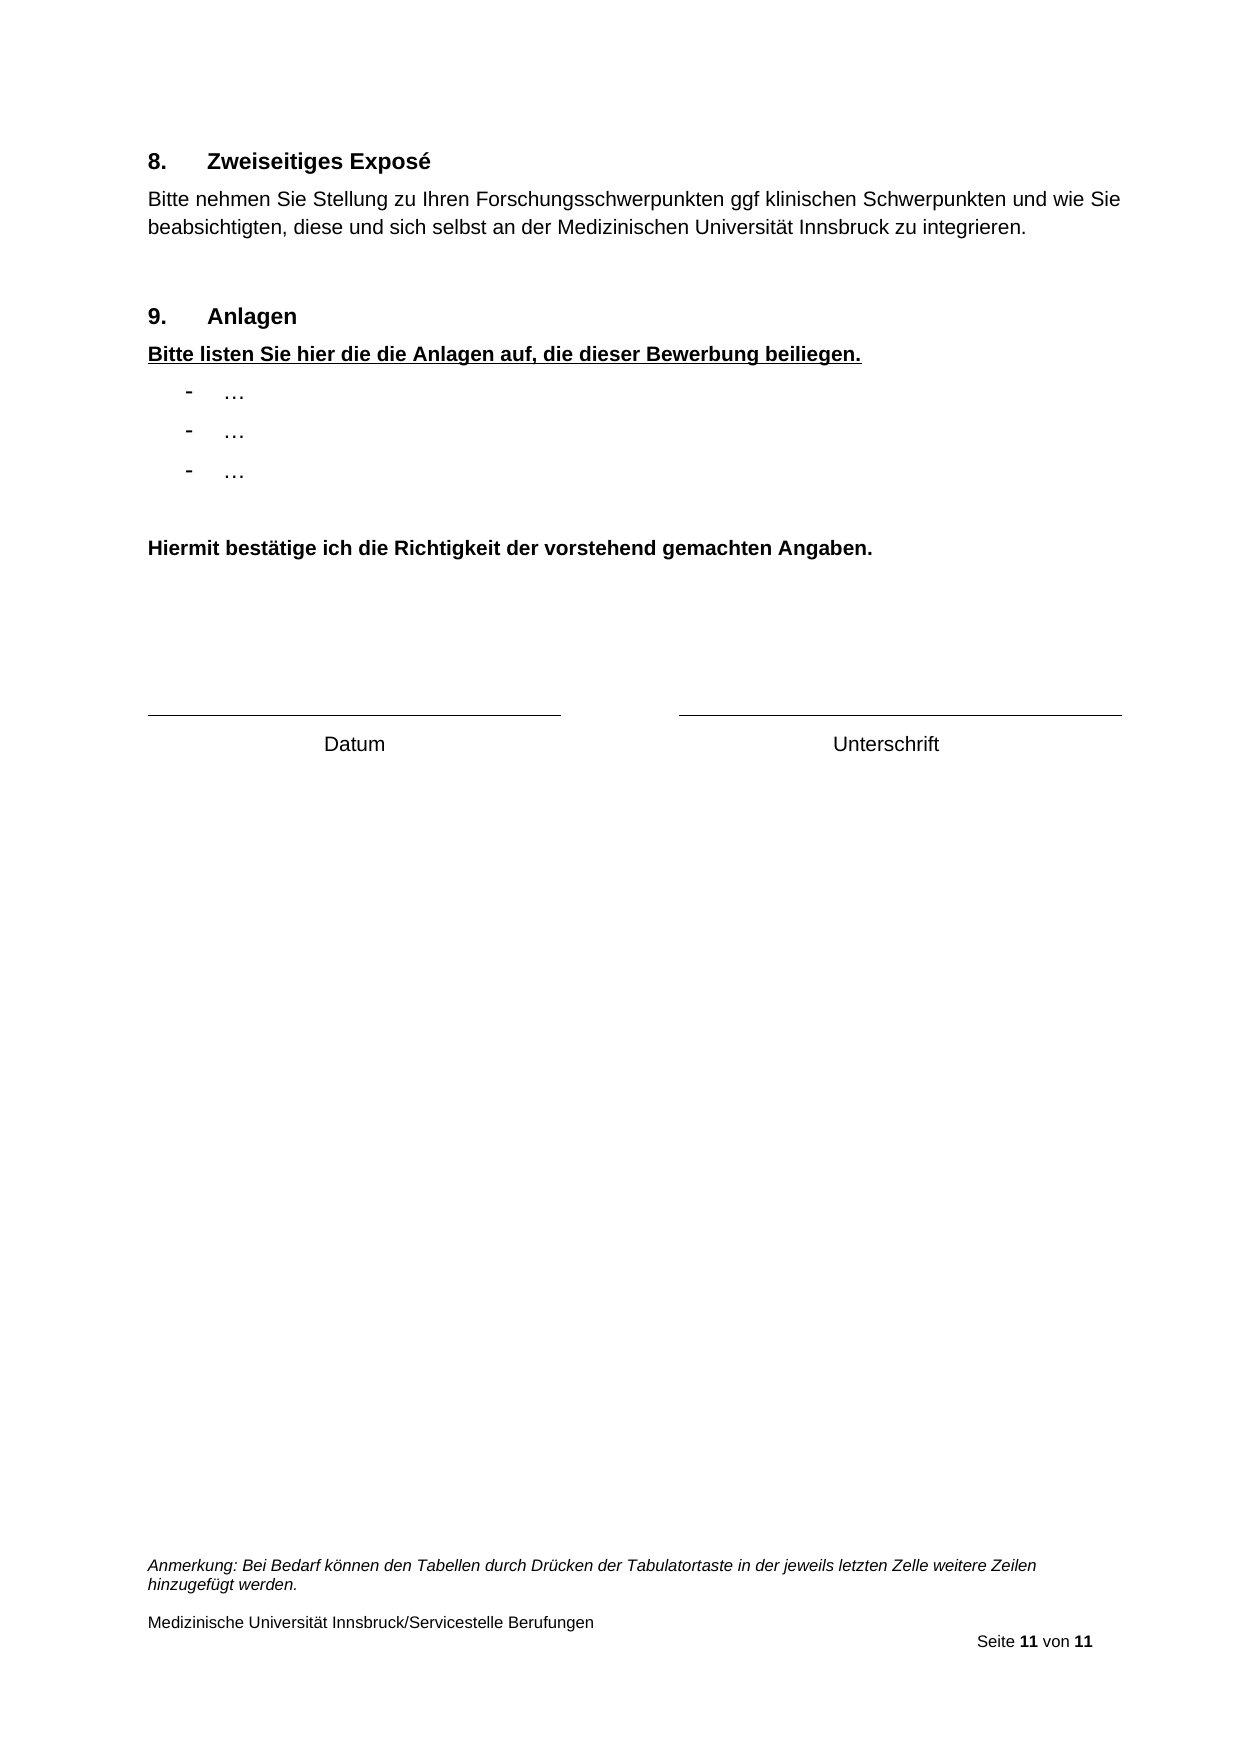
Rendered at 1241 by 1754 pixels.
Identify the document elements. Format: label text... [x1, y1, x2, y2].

list … [185, 378, 1122, 404]
text Hiermit bestätige ich die Richtigkeit der vorstehend gemachten Angaben. [148, 536, 1122, 560]
text 8. Zweiseitiges Exposé [148, 148, 1122, 174]
text 9. Anlagen [148, 303, 1122, 329]
text Datum Unterschrift [148, 732, 1122, 756]
list … [185, 417, 1122, 444]
text Bitte nehmen Sie Stellung zu Ihren Forschungsschwerpunkten ggf klinischen Schwerpunkten und wie Sie beabsichtigten, diese und sich selbst an der Medizinischen Universität Innsbruck zu integrieren. [148, 187, 1122, 239]
text Bitte listen Sie hier die die Anlagen auf, die dieser Bewerbung beiliegen. [148, 342, 1122, 366]
list … [185, 457, 1122, 483]
